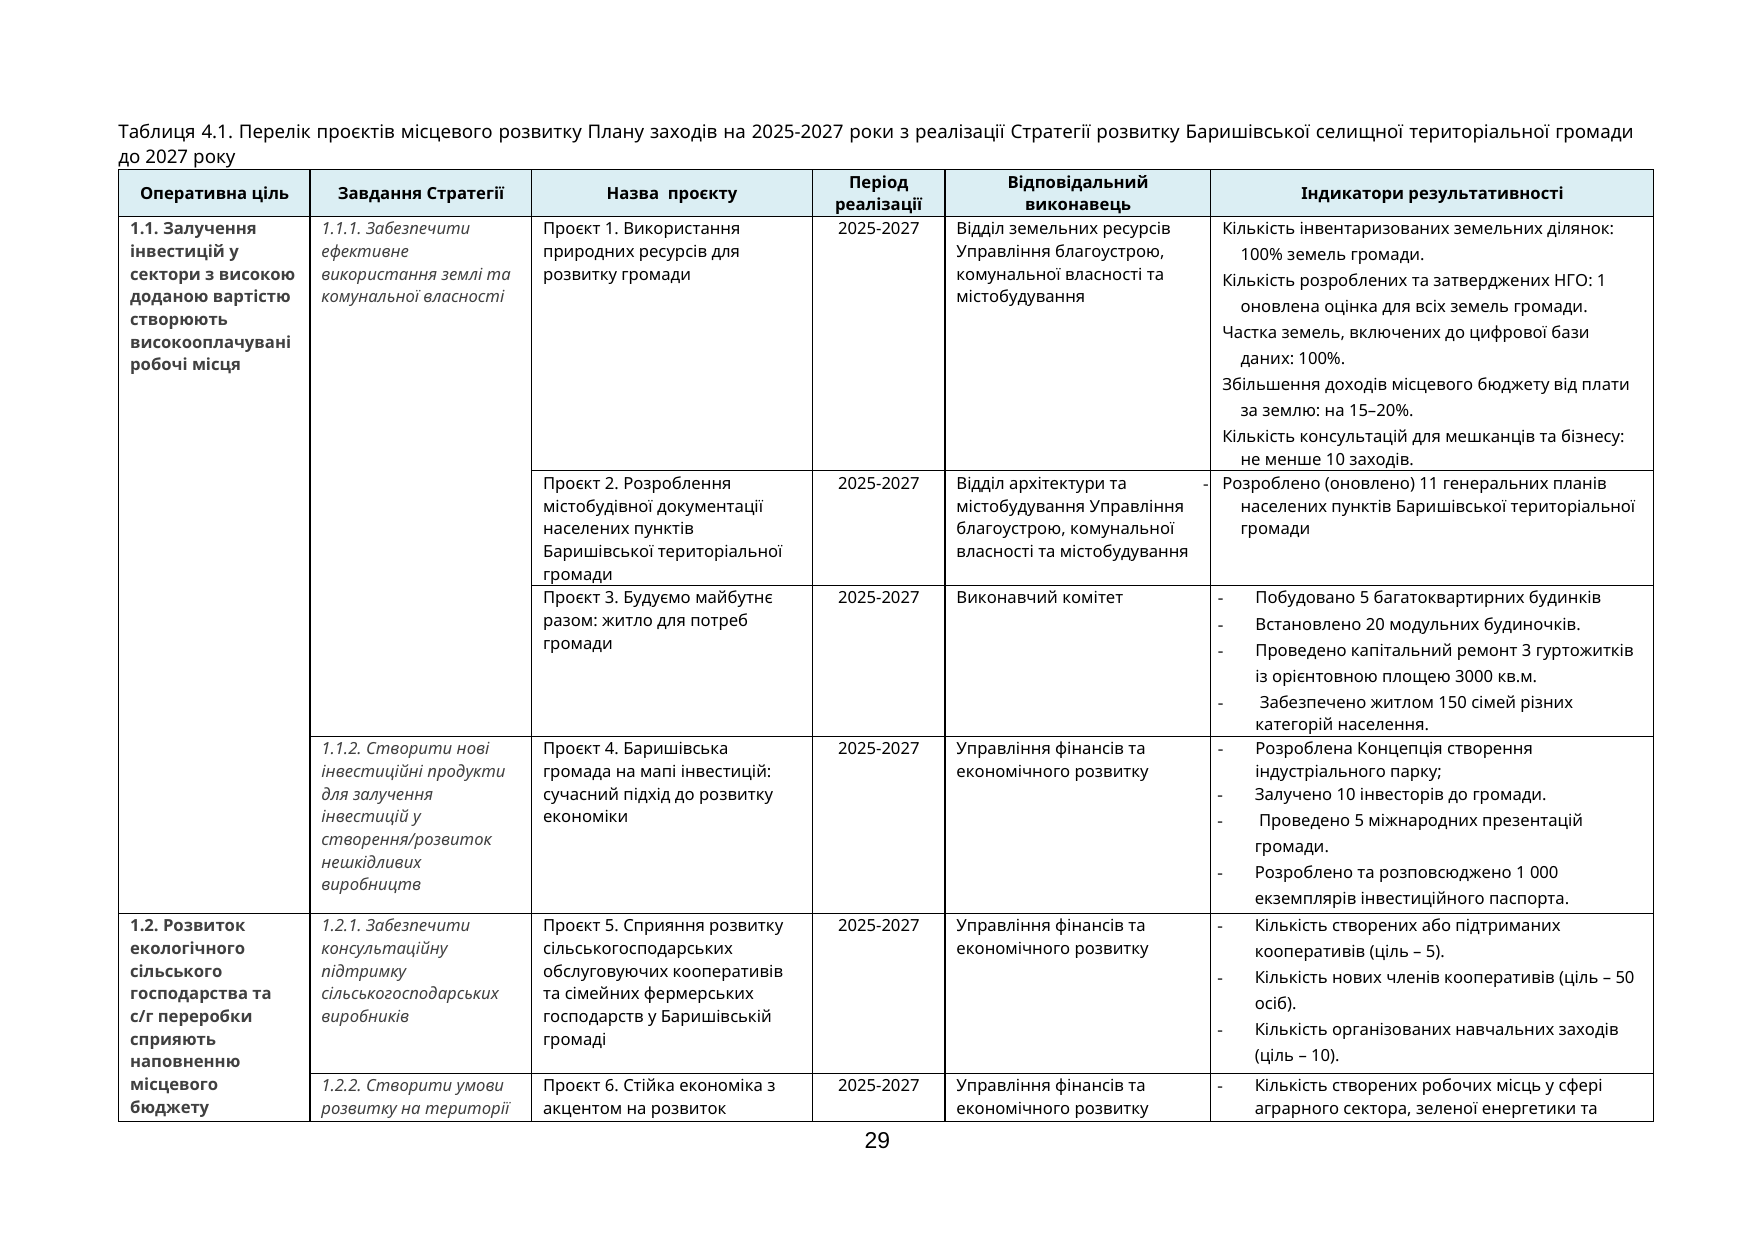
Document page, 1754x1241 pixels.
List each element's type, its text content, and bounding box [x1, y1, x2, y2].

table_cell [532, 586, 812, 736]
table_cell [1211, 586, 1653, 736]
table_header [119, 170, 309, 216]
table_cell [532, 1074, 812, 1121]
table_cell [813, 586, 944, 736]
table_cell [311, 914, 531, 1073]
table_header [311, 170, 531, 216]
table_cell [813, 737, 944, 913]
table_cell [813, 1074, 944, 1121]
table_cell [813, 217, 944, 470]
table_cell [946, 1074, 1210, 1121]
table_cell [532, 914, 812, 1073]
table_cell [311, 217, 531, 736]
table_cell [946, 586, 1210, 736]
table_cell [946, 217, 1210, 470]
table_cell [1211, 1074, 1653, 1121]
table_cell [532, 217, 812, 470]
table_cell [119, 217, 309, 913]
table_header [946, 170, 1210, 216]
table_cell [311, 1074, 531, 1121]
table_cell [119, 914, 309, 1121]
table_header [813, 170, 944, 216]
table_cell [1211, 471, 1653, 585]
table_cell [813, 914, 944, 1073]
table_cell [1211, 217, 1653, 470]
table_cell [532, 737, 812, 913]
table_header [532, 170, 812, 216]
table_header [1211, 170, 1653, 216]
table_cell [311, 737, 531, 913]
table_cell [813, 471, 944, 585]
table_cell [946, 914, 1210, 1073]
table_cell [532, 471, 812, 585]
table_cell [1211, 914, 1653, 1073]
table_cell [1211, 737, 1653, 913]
text Таблиця 4.1. Перелік проєктів місцевого розвитку Плану заходів на 2025-2027 роки з реалізації Стратегії розвитку Баришівської селищної територіальної громади до 2027 року [118, 118, 1636, 169]
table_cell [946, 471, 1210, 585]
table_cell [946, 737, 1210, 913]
